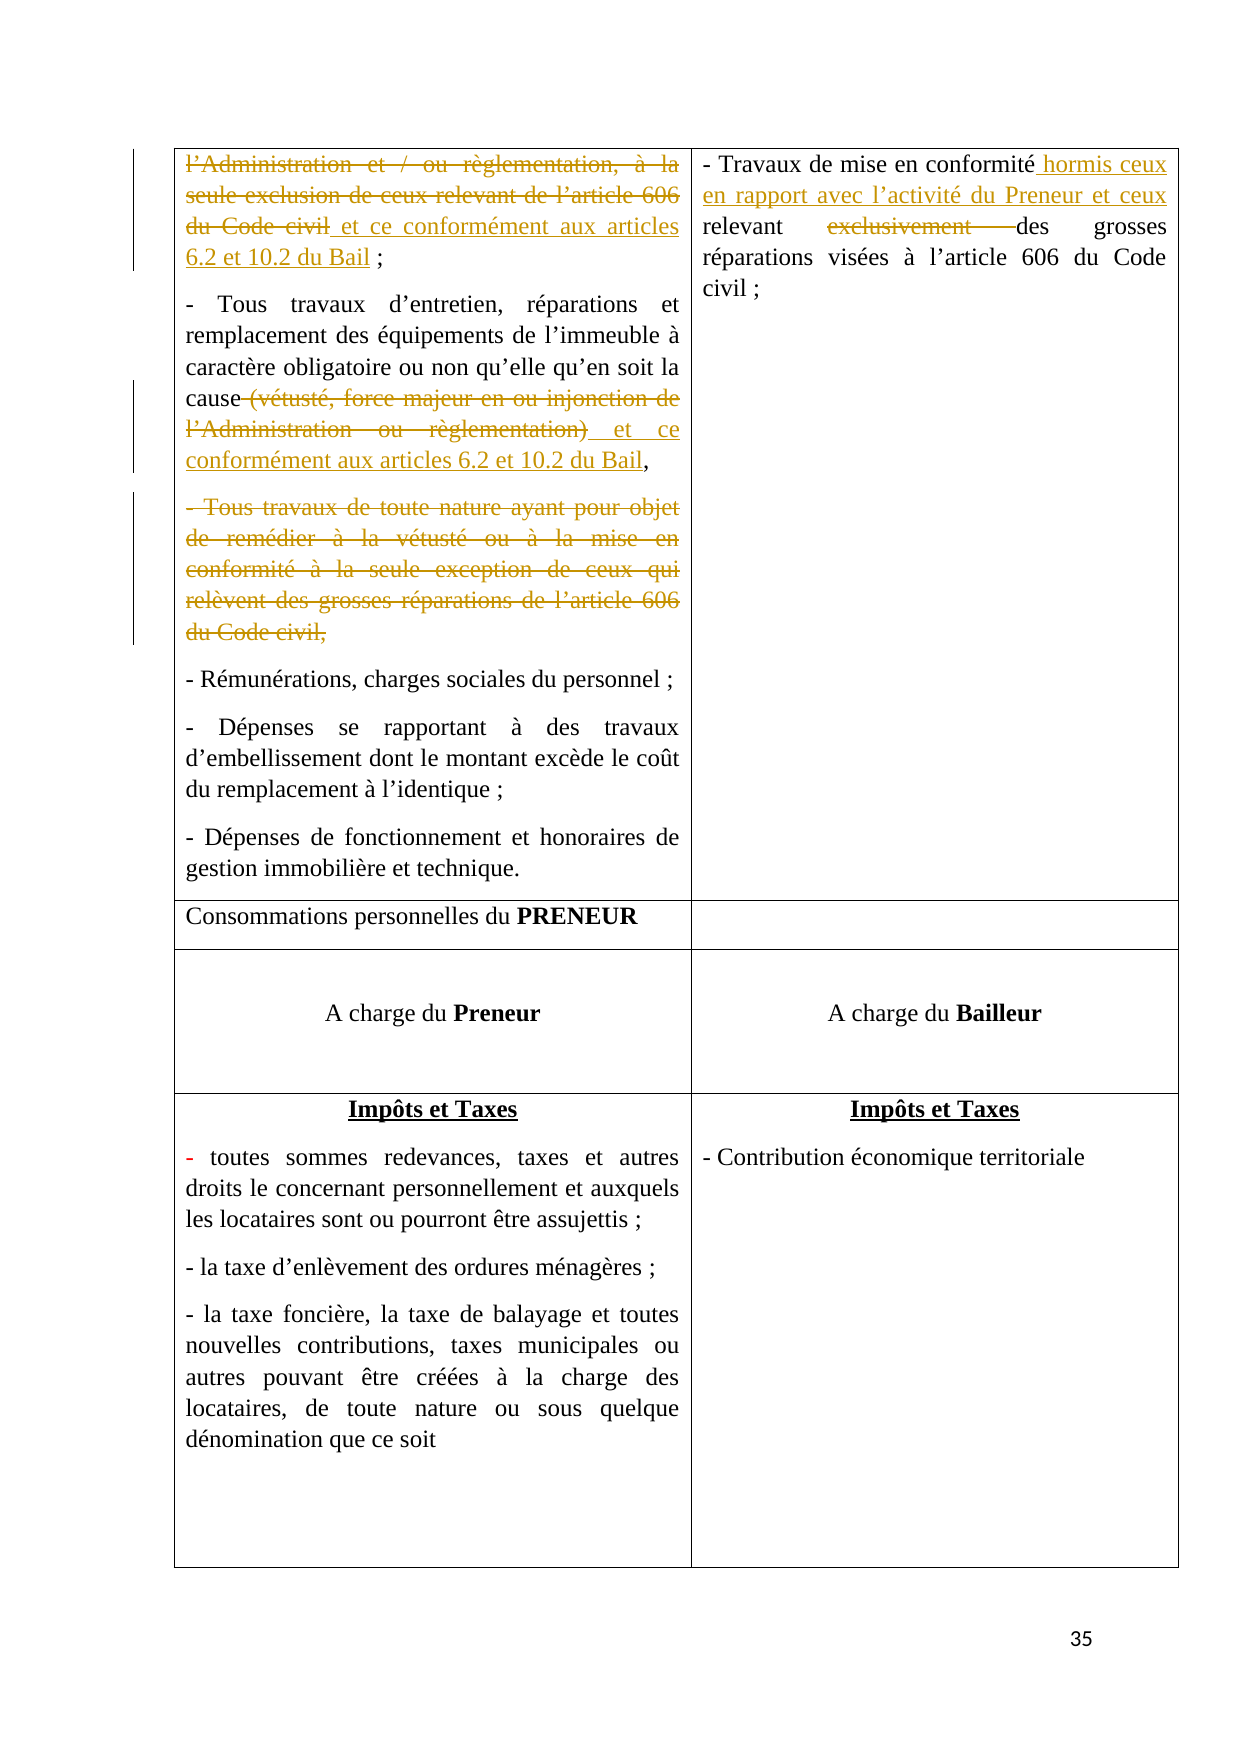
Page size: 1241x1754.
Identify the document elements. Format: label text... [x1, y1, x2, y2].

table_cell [692, 149, 1178, 900]
table_cell [692, 901, 1178, 949]
table_cell A charge du Bailleur [692, 950, 1178, 1093]
table_cell Impôts et Taxes - Contribution économique territoriale [692, 1094, 1178, 1567]
table_cell Consommations personnelles du PRENEUR [175, 901, 691, 949]
table_cell A charge du Preneur [175, 950, 691, 1093]
table_cell Impôts et Taxes - toutes sommes redevances, taxes et autres droits le concernant personnellement et auxquels les locataires sont ou pourront être assujettis ; - la taxe d’enlèvement des ordures ménagères ; - la taxe foncière, la taxe de balayage et toutes nouvelles contributions, taxes municipales ou autres pouvant être créées à la charge des locataires, de toute nature ou sous quelque dénomination que ce soit [175, 1094, 691, 1567]
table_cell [175, 149, 691, 900]
